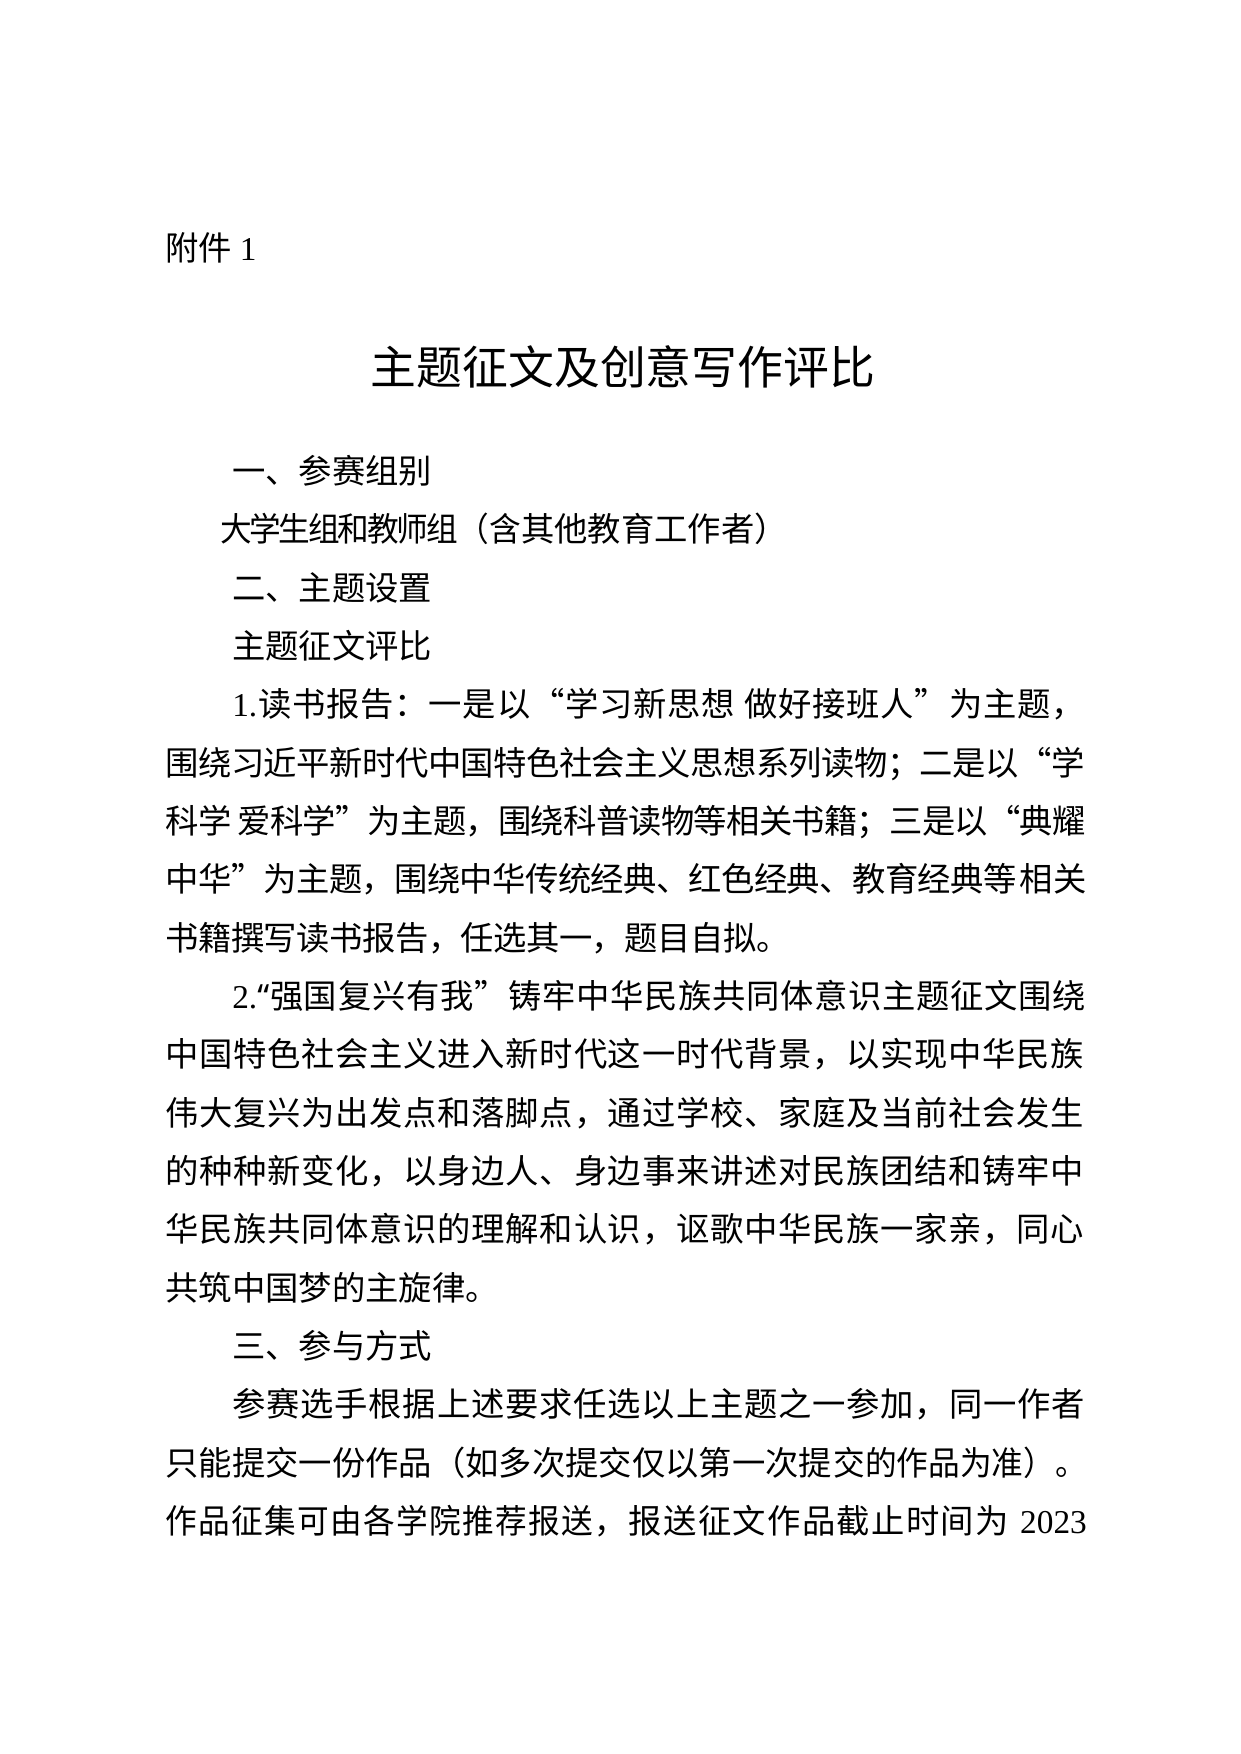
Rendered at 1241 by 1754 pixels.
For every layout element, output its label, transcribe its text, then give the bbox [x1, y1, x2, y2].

text 1.读书报告：一是以“学习新思想 做好接班人”为主题，围绕习近平新时代中国特色社会主义思想系列读物；二是以“学科学 爱科学”为主题，围绕科普读物等相关书籍；三是以“典耀中华”为主题，围绕中华传统经典、红色经典、教育经典等相关书籍撰写读书报告，任选其一，题目自拟。 [165, 670, 1087, 962]
text 大学生组和教师组（含其他教育工作者） [165, 495, 1087, 553]
text 三、参与方式 [165, 1312, 1087, 1370]
text 主题征文评比 [165, 612, 1087, 670]
text 附件 1 [165, 221, 1080, 270]
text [165, 1370, 1087, 1545]
subtitle 主题征文及创意写作评比 [165, 331, 1080, 398]
text 2.“强国复兴有我”铸牢中华民族共同体意识主题征文围绕中国特色社会主义进入新时代这一时代背景，以实现中华民族伟大复兴为出发点和落脚点，通过学校、家庭及当前社会发生的种种新变化，以身边人、身边事来讲述对民族团结和铸牢中华民族共同体意识的理解和认识，讴歌中华民族一家亲，同心共筑中国梦的主旋律。 [165, 962, 1087, 1312]
text 二、主题设置 [165, 553, 1087, 612]
text 一、参赛组别 [165, 437, 1087, 495]
